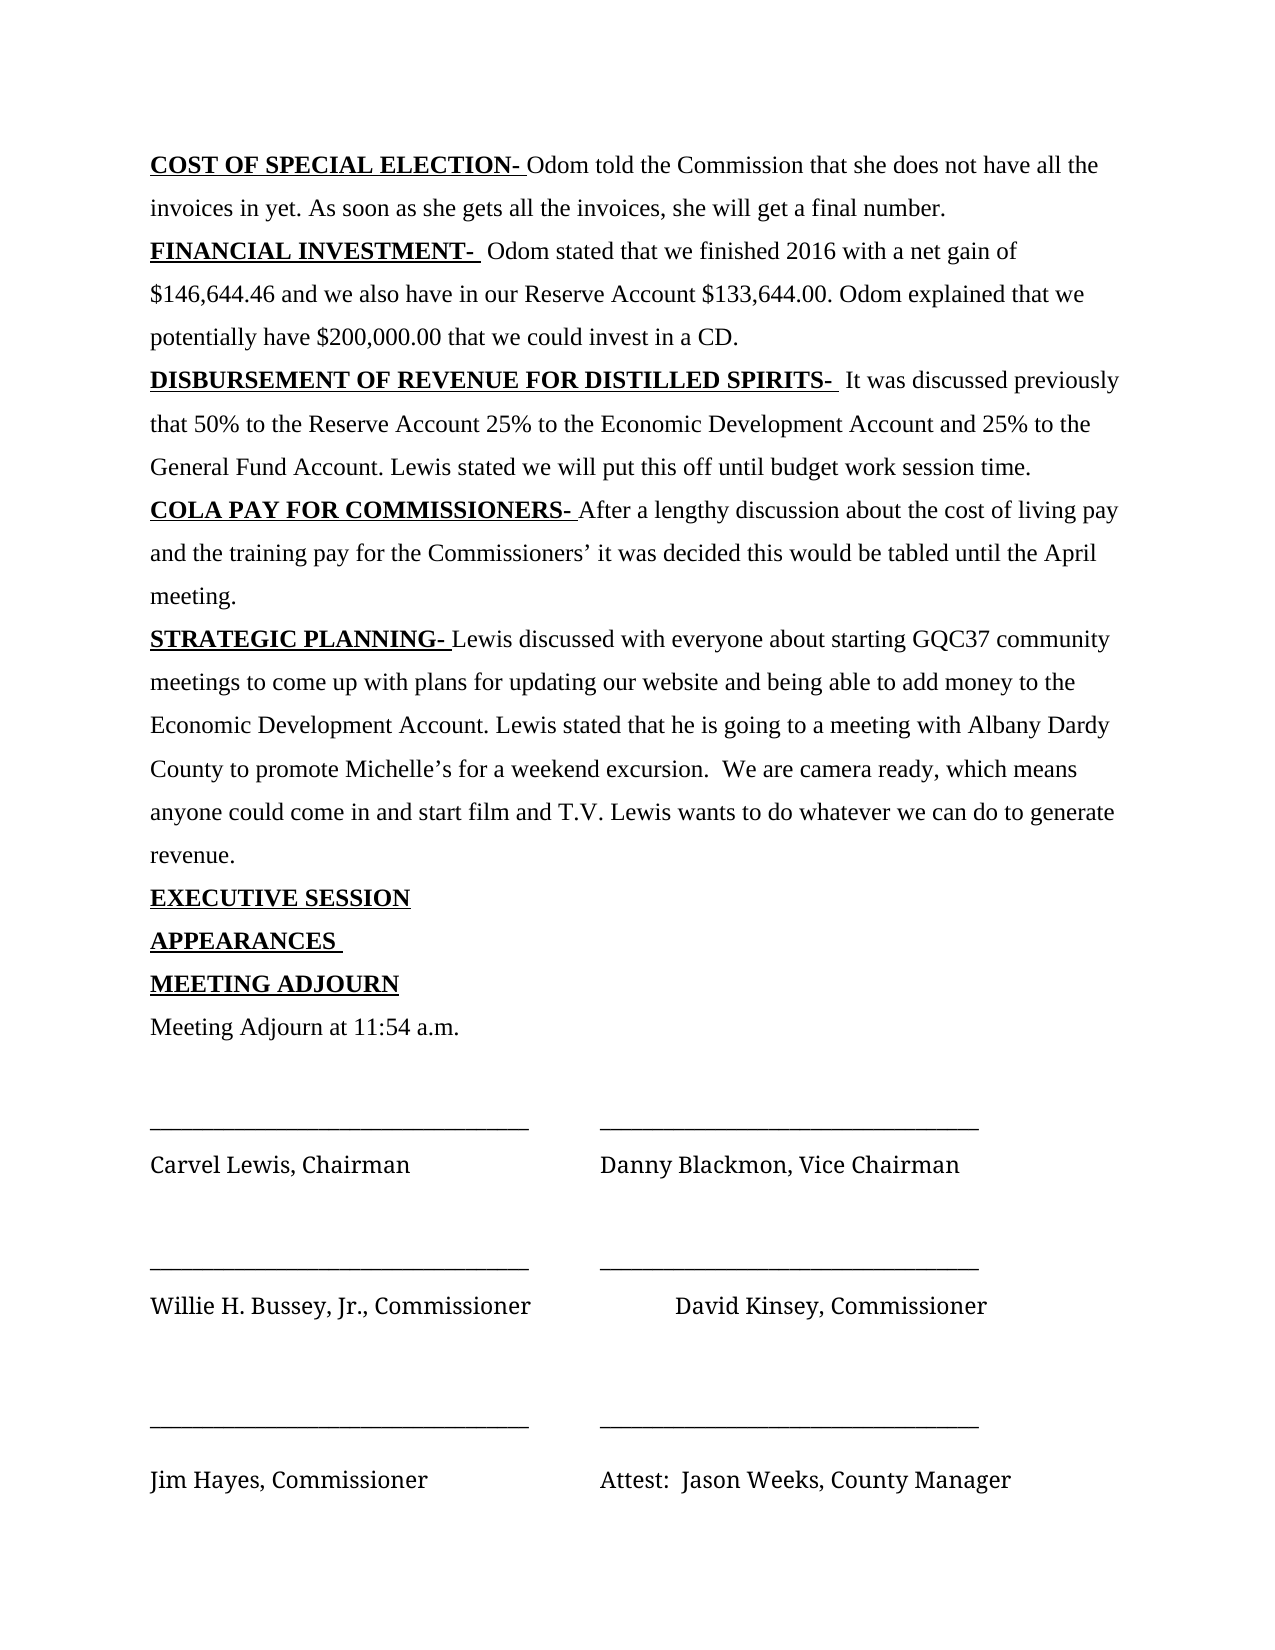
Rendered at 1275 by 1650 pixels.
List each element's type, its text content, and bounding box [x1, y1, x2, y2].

text Carvel Lewis, Chairman Danny Blackmon, Vice Chairman [150, 1149, 1125, 1181]
text Jim Hayes, Commissioner Attest: Jason Weeks, County Manager [150, 1464, 1125, 1495]
text EXECUTIVE SESSION [150, 883, 1125, 912]
text COST OF SPECIAL ELECTION- Odom told the Commission that she does not have all the invoices in yet. As soon as she gets all the invoices, she will get a final number. [150, 150, 1125, 222]
text Willie H. Bussey, Jr., Commissioner David Kinsey, Commissioner [150, 1290, 1125, 1321]
text APPEARANCES [150, 926, 1125, 955]
text MEETING ADJOURN [150, 969, 1125, 998]
text STRATEGIC PLANNING- Lewis discussed with everyone about starting GQC37 community meetings to come up with plans for updating our website and being able to add money to the Economic Development Account. Lewis stated that he is going to a meeting with Albany Dardy County to promote Michelle’s for a weekend excursion. We are camera ready, which means anyone could come in and start film and T.V. Lewis wants to do whatever we can do to generate revenue. [150, 624, 1125, 869]
text DISBURSEMENT OF REVENUE FOR DISTILLED SPIRITS- It was discussed previously that 50% to the Reserve Account 25% to the Economic Development Account and 25% to the General Fund Account. Lewis stated we will put this off until budget work session time. [150, 366, 1125, 481]
text FINANCIAL INVESTMENT- Odom stated that we finished 2016 with a net gain of $146,644.46 and we also have in our Reserve Account $133,644.00. Odom explained that we potentially have $200,000.00 that we could invest in a CD. [150, 236, 1125, 351]
text ____________________________________ ____________________________________ [150, 1102, 1125, 1134]
text ____________________________________ ____________________________________ [150, 1243, 1125, 1274]
text Meeting Adjourn at 11:54 a.m. [150, 1012, 1125, 1041]
text ____________________________________ ____________________________________ [150, 1400, 1125, 1432]
text COLA PAY FOR COMMISSIONERS- After a lengthy discussion about the cost of living pay and the training pay for the Commissioners’ it was decided this would be tabled until the April meeting. [150, 495, 1125, 610]
